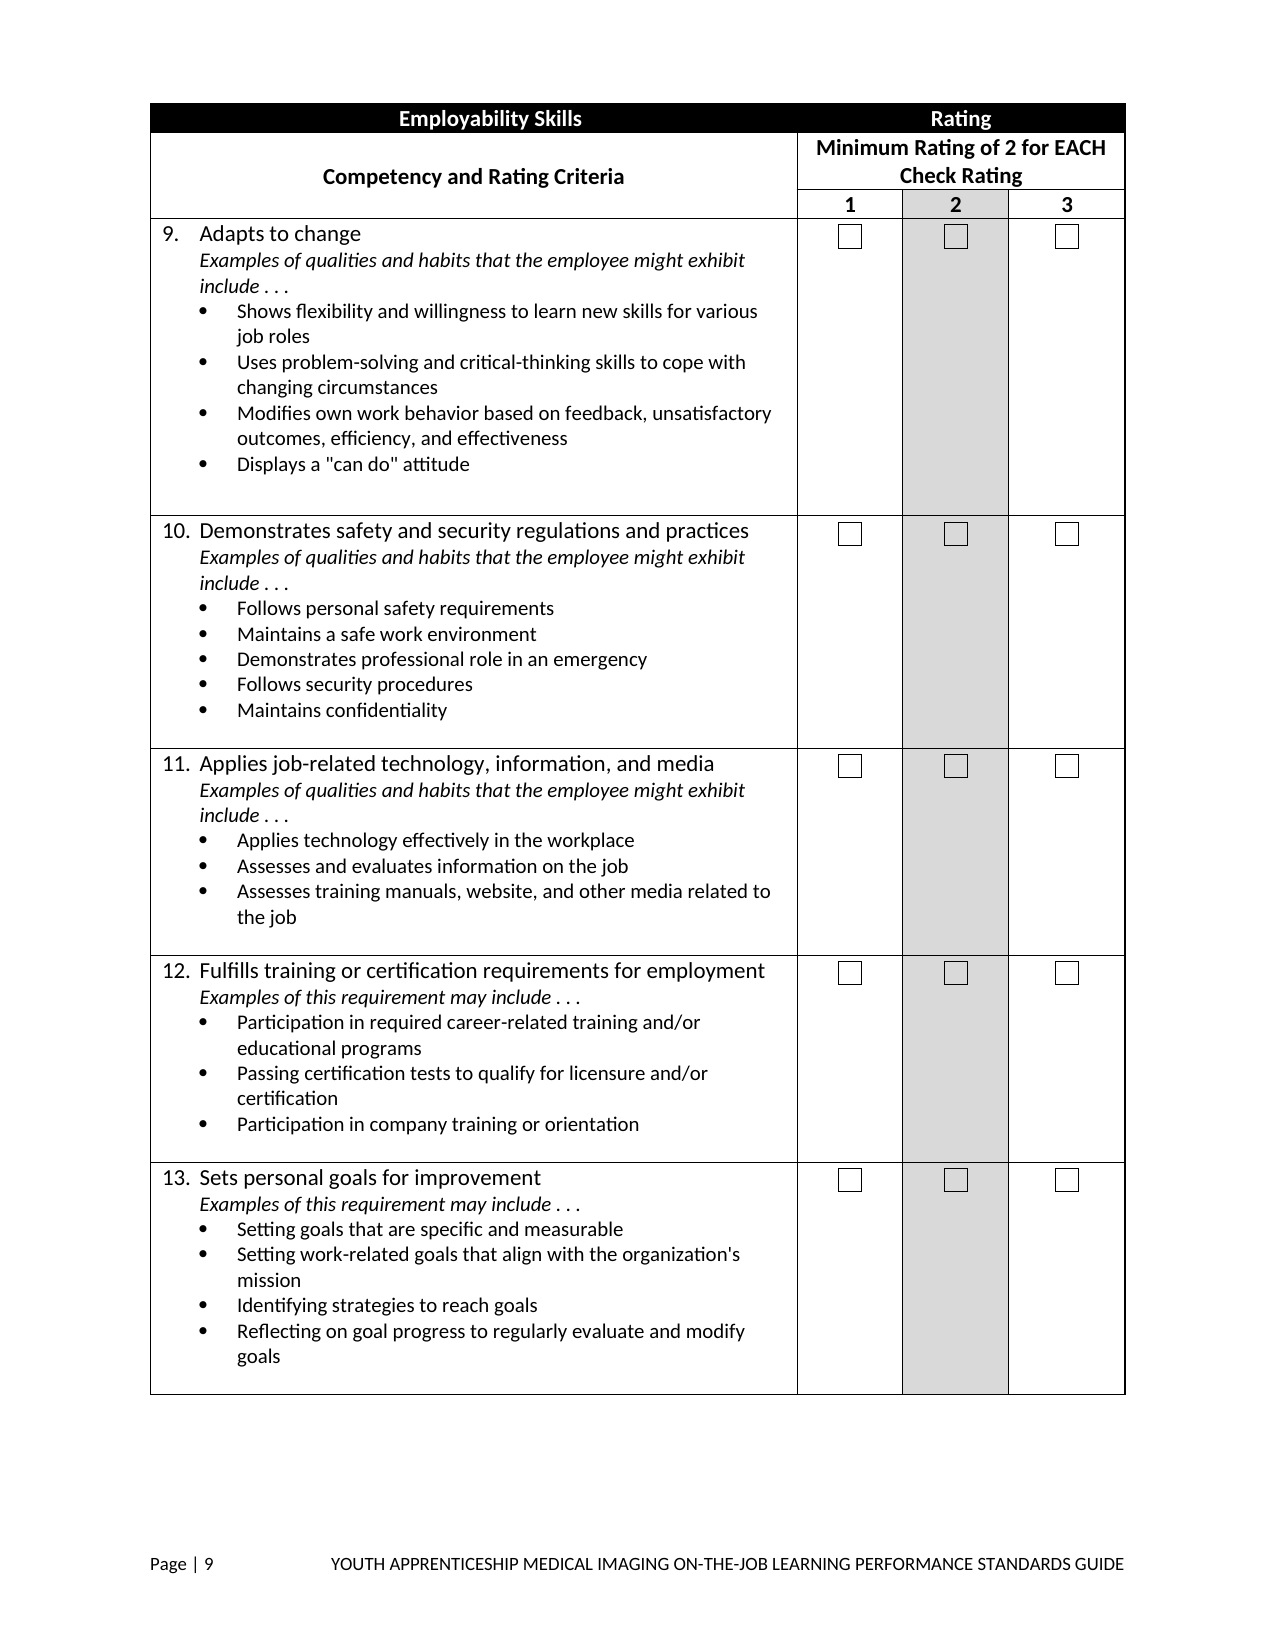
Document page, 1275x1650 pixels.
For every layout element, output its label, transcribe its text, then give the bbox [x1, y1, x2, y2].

table_cell [798, 956, 902, 1162]
table_cell [1009, 219, 1124, 515]
table_header [151, 104, 184, 132]
table_cell Demonstrates safety and security regulations and practices Examples of qualities and habits that the employee might exhibit include . . . Follows personal safety requirements Maintains a safe work environment Demonstrates professional role in an emergency Follows security procedures Maintains confidentiality [151, 516, 797, 748]
table_cell [1009, 1163, 1124, 1394]
table_cell Adapts to change Examples of qualities and habits that the employee might exhibit include . . . Shows flexibility and willingness to learn new skills for various job roles Uses problem-solving and critical-thinking skills to cope with changing circumstances Modifies own work behavior based on feedback, unsatisfactory outcomes, efficiency, and effectiveness Displays a "can do" attitude [151, 219, 797, 515]
table_cell [903, 516, 1008, 748]
table_cell 1 [798, 190, 902, 218]
table_cell [903, 219, 1008, 515]
table_cell Fulfills training or certification requirements for employment Examples of this requirement may include . . . Participation in required career-related training and/or educational programs Passing certification tests to qualify for licensure and/or certification Participation in company training or orientation [151, 956, 797, 1162]
table_cell [1009, 516, 1124, 748]
table_cell [798, 516, 902, 748]
table_cell [798, 1163, 902, 1394]
table_header Rating [798, 104, 1124, 132]
table_cell [903, 749, 1008, 955]
table_cell [1009, 956, 1124, 1162]
table_cell [798, 219, 902, 515]
table_cell [798, 749, 902, 955]
table_cell [903, 1163, 1008, 1394]
table_cell Sets personal goals for improvement Examples of this requirement may include . . . Setting goals that are specific and measurable Setting work-related goals that align with the organization's mission Identifying strategies to reach goals Reflecting on goal progress to regularly evaluate and modify goals [151, 1163, 797, 1394]
table_header Employability Skills [185, 104, 797, 132]
table_cell Competency and Rating Criteria [151, 133, 797, 218]
table_cell [1009, 749, 1124, 955]
table_cell Applies job-related technology, information, and media Examples of qualities and habits that the employee might exhibit include . . . Applies technology effectively in the workplace Assesses and evaluates information on the job Assesses training manuals, website, and other media related to the job [151, 749, 797, 955]
table_cell [903, 956, 1008, 1162]
table_cell Minimum Rating of 2 for EACH Check Rating [798, 133, 1124, 189]
table_cell 3 [1009, 190, 1124, 218]
table_cell 2 [903, 190, 1008, 218]
